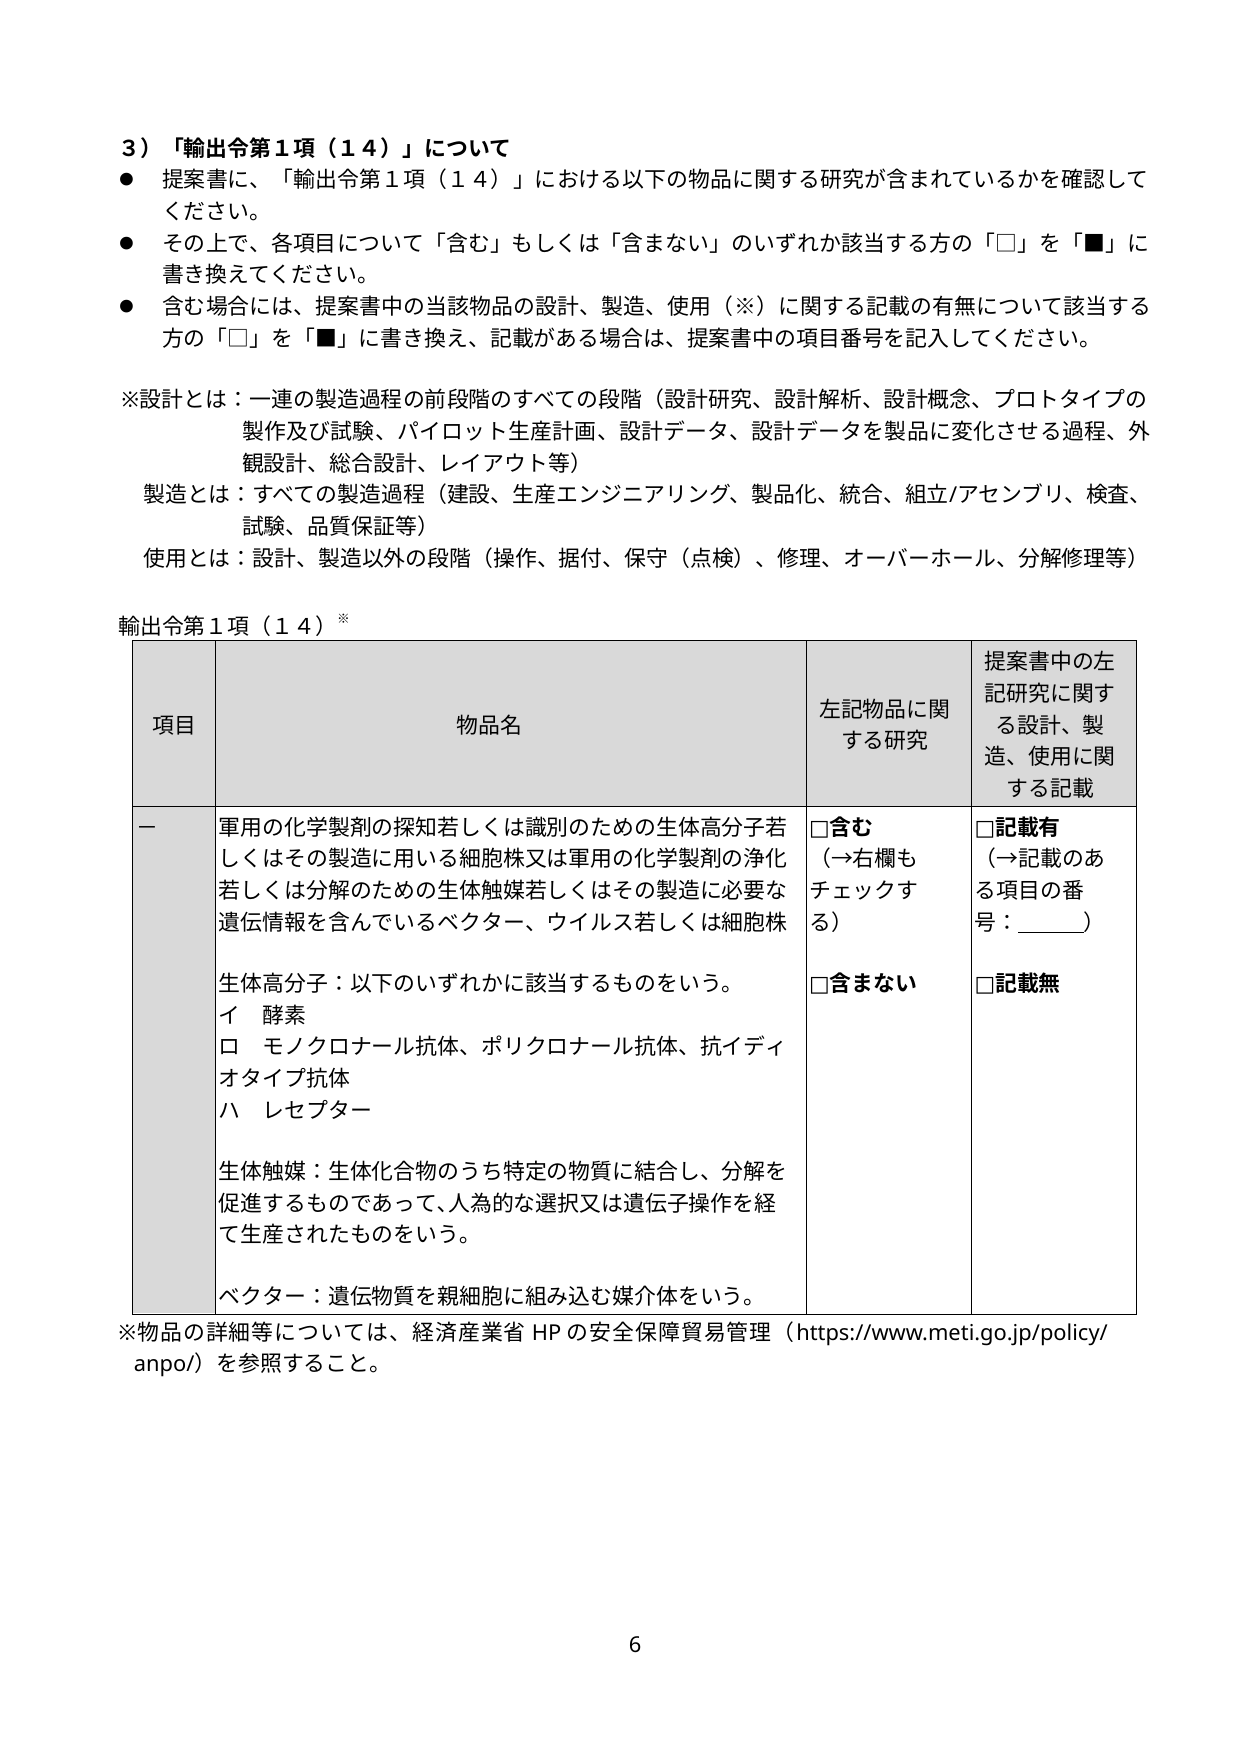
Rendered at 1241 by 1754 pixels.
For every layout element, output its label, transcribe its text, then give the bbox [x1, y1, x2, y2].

table_cell □含む （→右欄もチェックする） □含まない [807, 807, 971, 1313]
table_cell 軍用の化学製剤の探知若しくは識別のための生体高分子若しくはその製造に用いる細胞株又は軍用の化学製剤の浄化若しくは分解のための生体触媒若しくはその製造に必要な遺伝情報を含んでいるベクター、ウイルス若しくは細胞株 生体高分子：以下のいずれかに該当するものをいう。 イ 酵素 ロ モノクロナール抗体、ポリクロナール抗体、抗イディオタイプ抗体 ハ レセプター 生体触媒：生体化合物のうち特定の物質に結合し、分解を促進するものであって､人為的な選択又は遺伝子操作を経て生産されたものをいう｡ ベクター：遺伝物質を親細胞に組み込む媒介体をいう。 [216, 807, 806, 1313]
text 製造とは：すべての製造過程（建設、生産エンジニアリング、製品化、統合、組立/アセンブリ、検査、試験、品質保証等） [143, 477, 1152, 541]
list 提案書に、「輸出令第１項（１４）」における以下の物品に関する研究が含まれているかを確認してください。 [118, 162, 1152, 226]
text ３）「輸出令第１項（１４）」について [118, 131, 1152, 162]
table_header 物品名 [216, 641, 806, 806]
table_header 項目 [133, 641, 215, 806]
list 含む場合には、提案書中の当該物品の設計、製造、使用（※）に関する記載の有無について該当する方の「□」を「■」に書き換え、記載がある場合は、提案書中の項目番号を記入してください。 [118, 289, 1152, 352]
table_cell － [133, 807, 215, 1313]
table_header 左記物品に関する研究 [807, 641, 971, 806]
text 輸出令第１項（１４）※ [118, 609, 1108, 640]
table_cell □記載有 （→記載のある項目の番号： ） □記載無 [972, 807, 1136, 1313]
text 使用とは：設計、製造以外の段階（操作、据付、保守（点検）、修理、オーバーホール、分解修理等） [143, 541, 1152, 572]
text ※物品の詳細等については、経済産業省HPの安全保障貿易管理（https://www.meti.go.jp/policy/anpo/）を参照すること。 [118, 1314, 1108, 1378]
text ※設計とは：一連の製造過程の前段階のすべての段階（設計研究、設計解析、設計概念、プロトタイプの製作及び試験、パイロット生産計画、設計データ、設計データを製品に変化させる過程、外観設計、総合設計、レイアウト等） [121, 382, 1152, 477]
table_header 提案書中の左記研究に関する設計、製造、使用に関する記載 [972, 641, 1136, 806]
list その上で、各項目について「含む」もしくは「含まない」のいずれか該当する方の「□」を「■」に書き換えてください。 [118, 226, 1152, 289]
